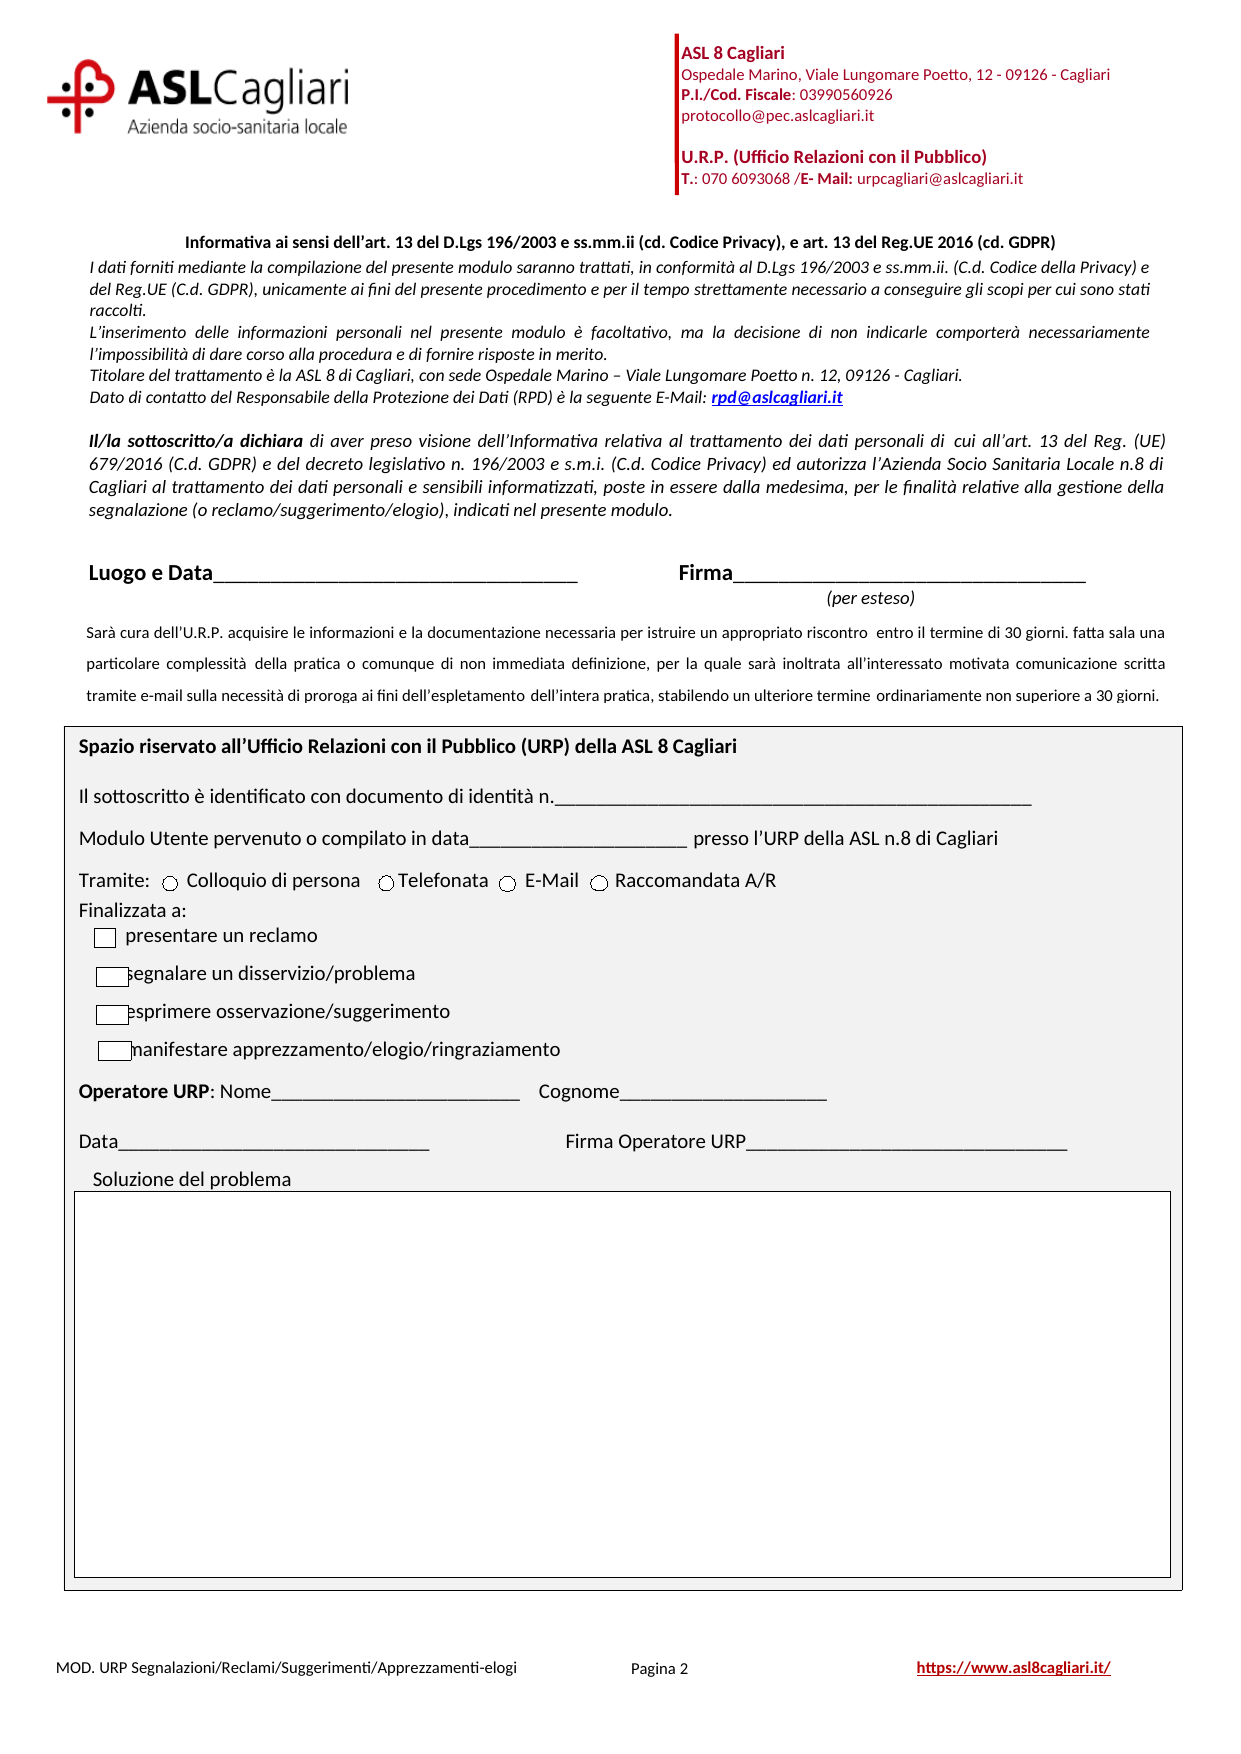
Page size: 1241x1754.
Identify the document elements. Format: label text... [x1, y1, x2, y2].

text (per esteso) [89, 586, 1167, 609]
picture [46, 52, 362, 153]
text Luogo e Data________________________________ Firma_______________________________ [89, 558, 1167, 586]
text Il/la sottoscritto/a dichiara di aver preso visione dell’Informativa relativa al trattamento dei dati personali di cui all’art. 13 del Reg. (UE) 679/2016 (C.d. GDPR) e del decreto legislativo n. 196/2003 e s.m.i. (C.d. Codice Privacy) ed autorizza l’Azienda Socio Sanitaria Locale n.8 di Cagliari al trattamento dei dati personali e sensibili informatizzati, poste in essere dalla medesima, per le finalità relative alla gestione della segnalazione (o reclamo/suggerimento/elogio), indicati nel presente modulo. [89, 429, 1167, 521]
